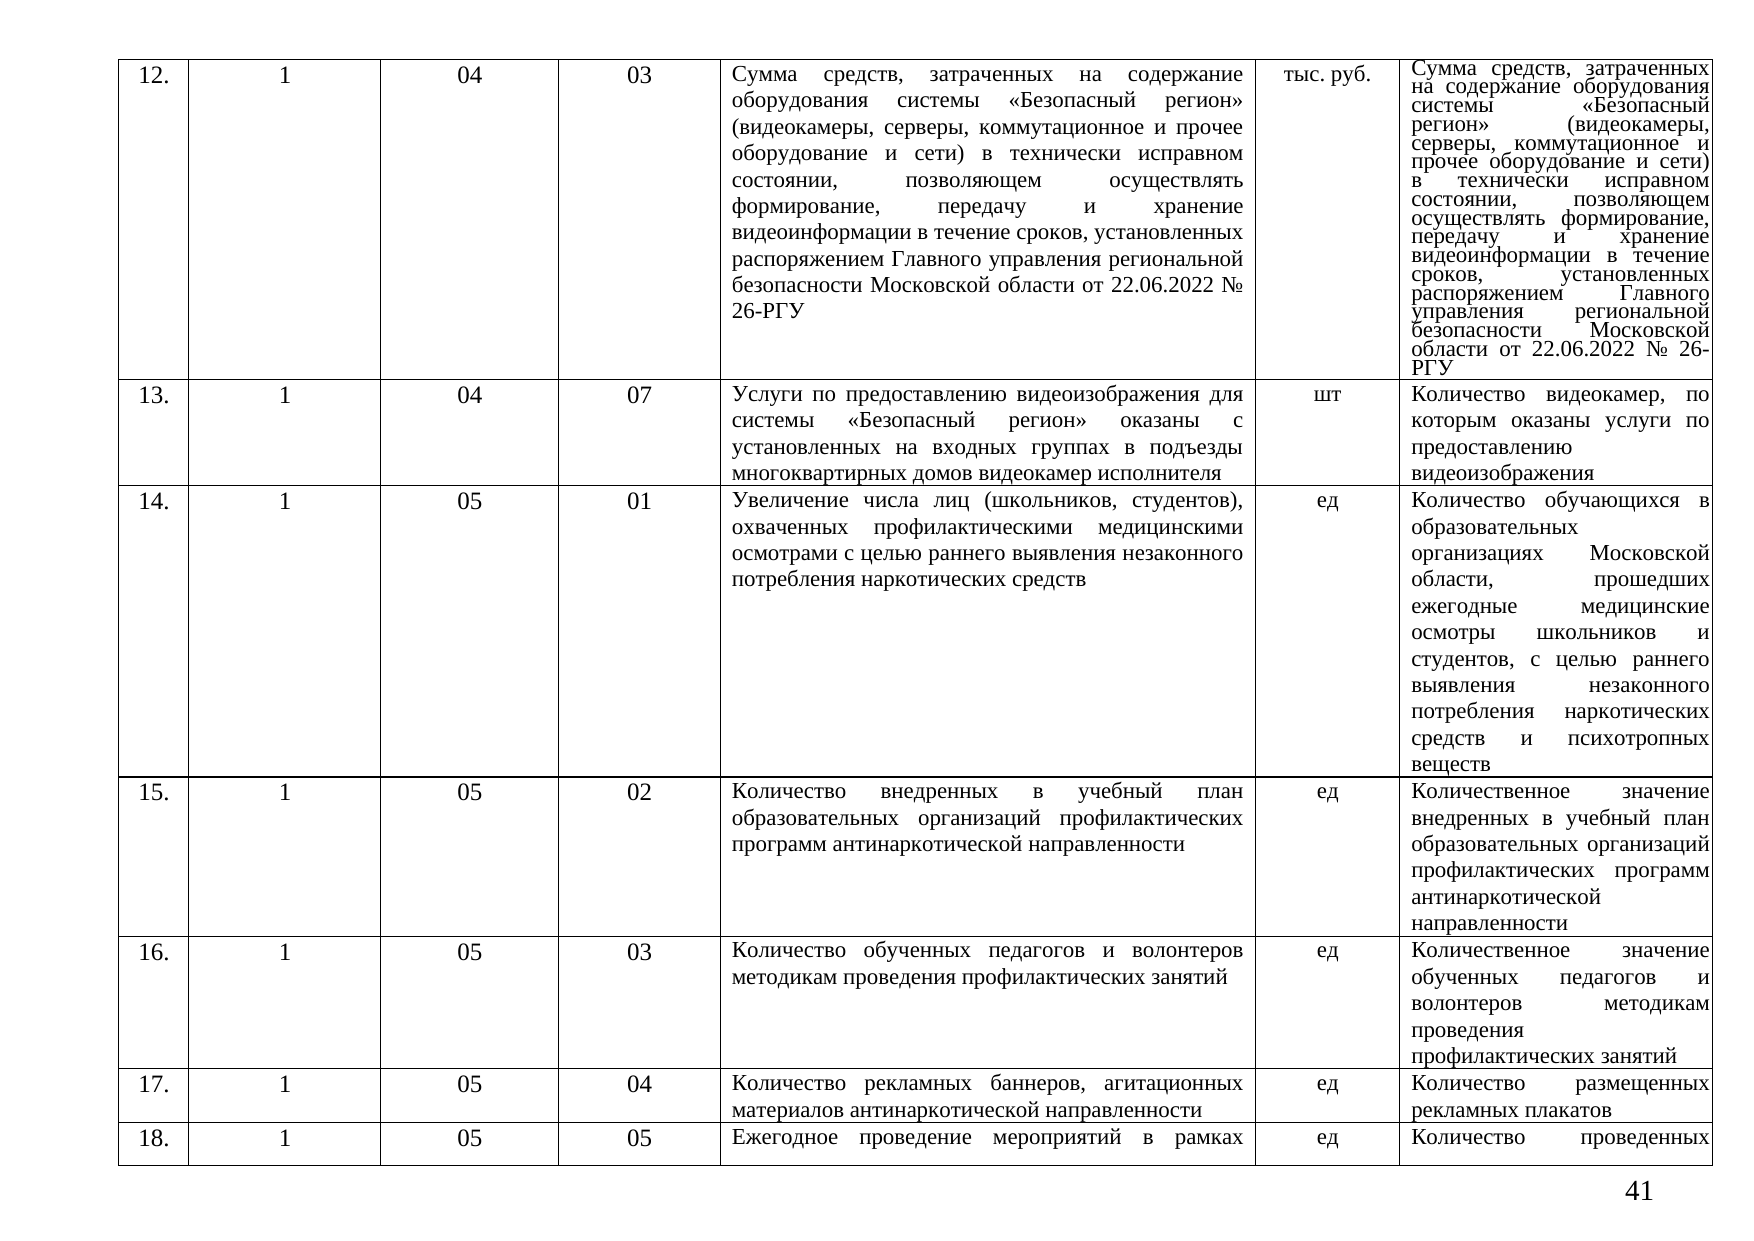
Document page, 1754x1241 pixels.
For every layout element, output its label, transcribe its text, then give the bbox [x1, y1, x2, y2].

table_cell 1 [189, 937, 380, 1068]
table_cell Количество обучающихся в образовательных организациях Московской области, прошедших ежегодные медицинские осмотры школьников и студентов, с целью раннего выявления незаконного потребления наркотических средств и психотропных веществ [1400, 486, 1712, 776]
table_cell 04 [381, 380, 558, 485]
table_cell Сумма средств, затраченных на содержание оборудования системы «Безопасный регион» (видеокамеры, серверы, коммутационное и прочее оборудование и сети) в технически исправном состоянии, позволяющем осуществлять формирование, передачу и хранение видеоинформации в течение сроков, установленных распоряжением Главного управления региональной безопасности Московской области от 22.06.2022 № 26-РГУ [1400, 60, 1712, 379]
table_cell 04 [559, 1069, 720, 1122]
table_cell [1400, 1123, 1712, 1165]
table_cell 17. [119, 1069, 188, 1122]
table_cell 1 [189, 1123, 380, 1165]
table_cell 18. [119, 1123, 188, 1165]
table_cell 05 [381, 937, 558, 1068]
table_cell ед [1256, 486, 1399, 776]
table_cell 01 [559, 486, 720, 776]
table_cell 16. [119, 937, 188, 1068]
table_cell тыс. руб. [1256, 60, 1399, 379]
table_cell 05 [381, 778, 558, 936]
table_cell 1 [189, 778, 380, 936]
table_cell 07 [559, 380, 720, 485]
table_cell Количественное значение обученных педагогов и волонтеров методикам проведения профилактических занятий [1400, 937, 1712, 1068]
table_cell 05 [381, 1123, 558, 1165]
table_cell ед [1256, 937, 1399, 1068]
table_cell Услуги по предоставлению видеоизображения для системы «Безопасный регион» оказаны с установленных на входных группах в подъезды многоквартирных домов видеокамер исполнителя [721, 380, 1255, 485]
table_cell 02 [559, 778, 720, 936]
table_cell 05 [381, 1069, 558, 1122]
table_cell ед [1256, 1123, 1399, 1165]
table_cell 1 [189, 1069, 380, 1122]
table_cell ед [1256, 778, 1399, 936]
table_cell шт [1256, 380, 1399, 485]
table_cell 1 [189, 486, 380, 776]
table_cell Количественное значение внедренных в учебный план образовательных организаций профилактических программ антинаркотической направленности [1400, 778, 1712, 936]
table_cell 05 [559, 1123, 720, 1165]
table_cell 1 [189, 60, 380, 379]
table_cell 03 [559, 60, 720, 379]
table_cell 1 [189, 380, 380, 485]
table_cell Количество видеокамер, по которым оказаны услуги по предоставлению видеоизображения [1400, 380, 1712, 485]
table_cell Количество внедренных в учебный план образовательных организаций профилактических программ антинаркотической направленности [721, 778, 1255, 936]
table_cell 03 [559, 937, 720, 1068]
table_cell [721, 1123, 1255, 1165]
table_cell Сумма средств, затраченных на содержание оборудования системы «Безопасный регион» (видеокамеры, серверы, коммутационное и прочее оборудование и сети) в технически исправном состоянии, позволяющем осуществлять формирование, передачу и хранение видеоинформации в течение сроков, установленных распоряжением Главного управления региональной безопасности Московской области от 22.06.2022 № 26-РГУ [721, 60, 1255, 379]
table_cell 12. [119, 60, 188, 379]
table_cell Количество обученных педагогов и волонтеров методикам проведения профилактических занятий [721, 937, 1255, 1068]
table_cell 13. [119, 380, 188, 485]
table_cell Количество рекламных баннеров, агитационных материалов антинаркотической направленности [721, 1069, 1255, 1122]
table_cell 14. [119, 486, 188, 776]
table_cell ед [1256, 1069, 1399, 1122]
table_cell Количество размещенных рекламных плакатов [1400, 1069, 1712, 1122]
table_cell Увеличение числа лиц (школьников, студентов), охваченных профилактическими медицинскими осмотрами с целью раннего выявления незаконного потребления наркотических средств [721, 486, 1255, 776]
table_cell 05 [381, 486, 558, 776]
table_cell 04 [381, 60, 558, 379]
table_cell 15. [119, 778, 188, 936]
